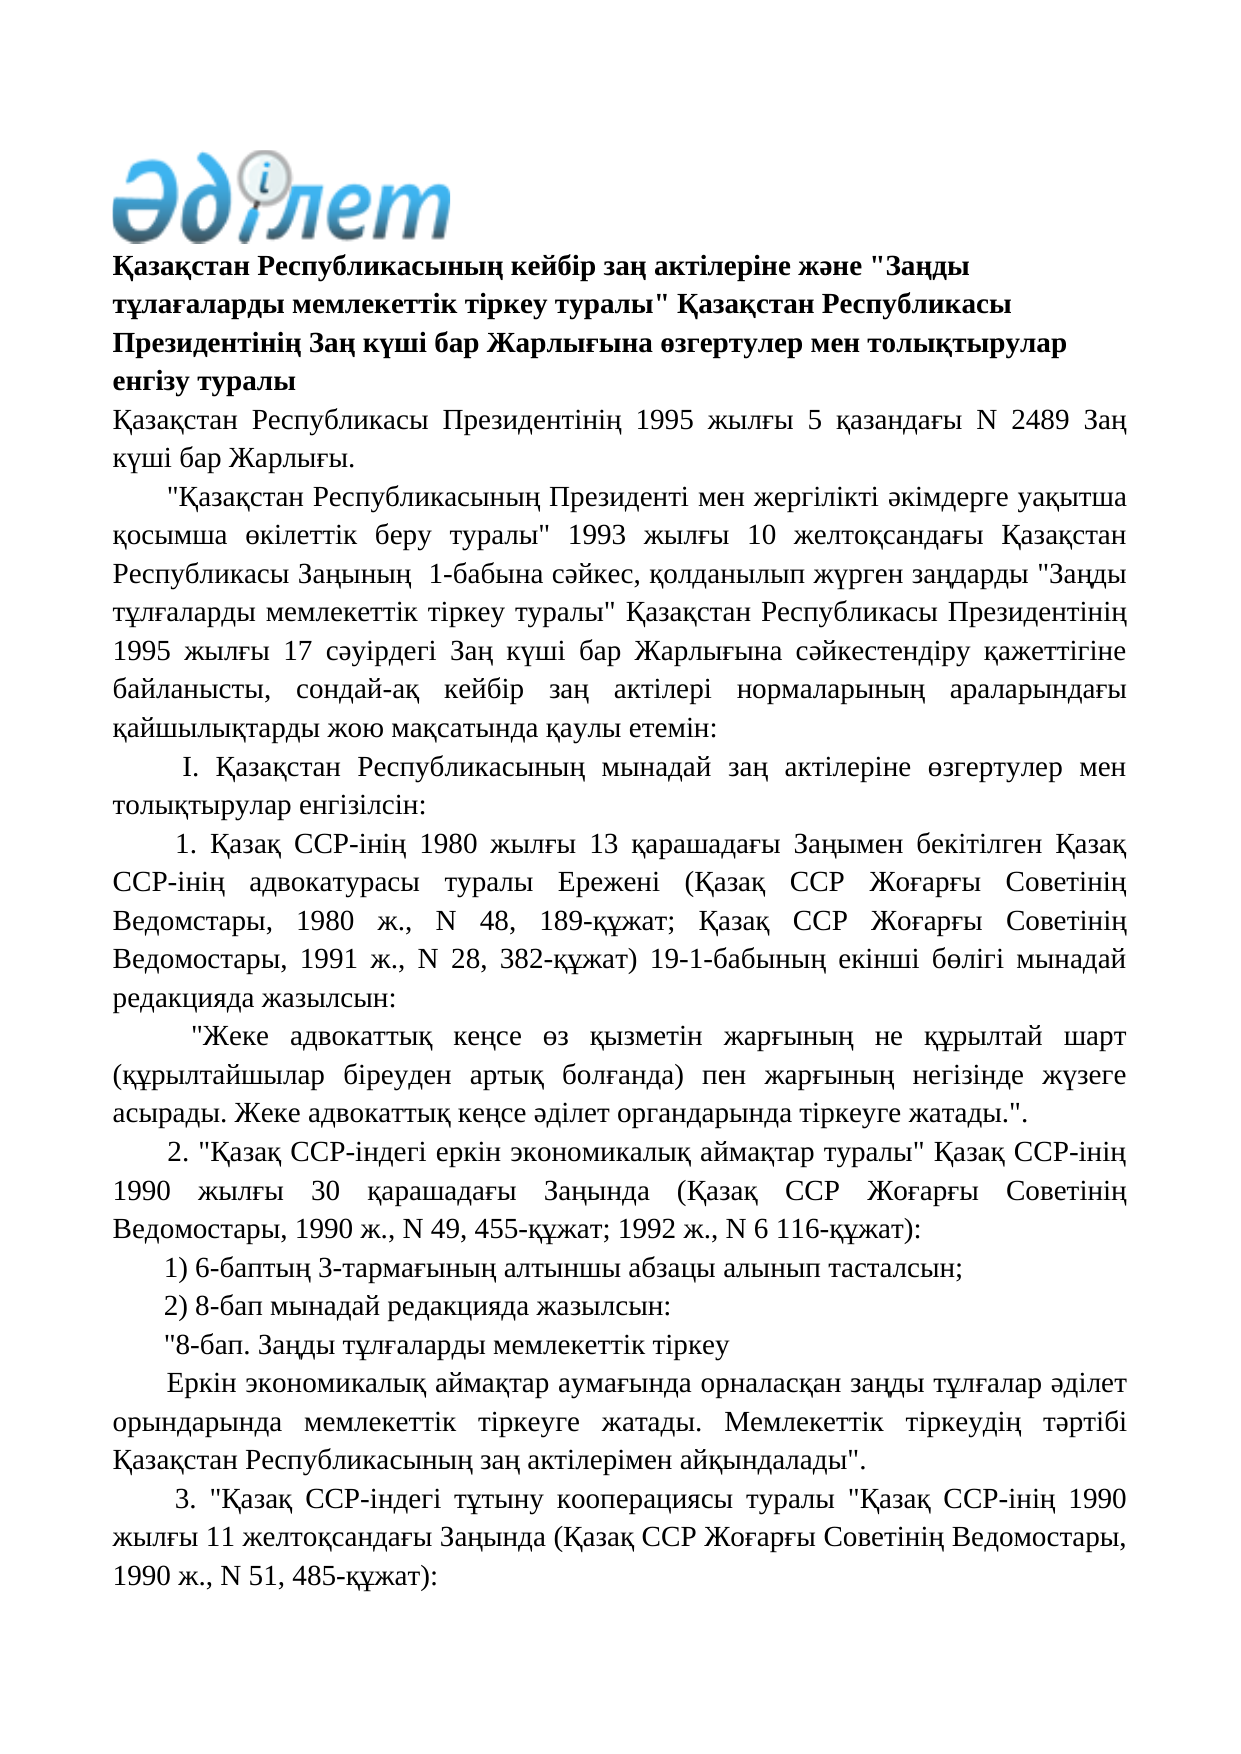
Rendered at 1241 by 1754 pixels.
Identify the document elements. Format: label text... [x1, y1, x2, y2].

text "8-бап. Заңды тұлғаларды мемлекеттiк тiркеу [112, 1327, 1128, 1360]
text "Қазақстан Республикасының Президентi мен жергiлiктi әкiмдерге уақытша қосымша өкiлеттiк беру туралы" 1993 жылғы 10 желтоқсандағы Қазақстан Республикасы Заңының 1-бабына сәйкес, қолданылып жүрген заңдарды "Заңды тұлғаларды мемлекеттiк тiркеу туралы" Қазақстан Республикасы Президентiнiң 1995 жылғы 17 сәуiрдегi Заң күшi бар Жарлығына сәйкестендiру қажеттiгiне байланысты, сондай-ақ кейбiр заң актiлерi нормаларының араларындағы қайшылықтарды жою мақсатында қаулы етемiн: [112, 479, 1128, 744]
text Еркiн экономикалық аймақтар аумағында орналасқан заңды тұлғалар әдiлет орындарында мемлекеттiк тiркеуге жатады. Мемлекеттiк тiркеудiң тәртiбi Қазақстан Республикасының заң актiлерiмен айқындалады". [112, 1365, 1128, 1476]
picture [112, 150, 451, 244]
text Қазақстан Республикасының кейбiр заң актiлерiне және "Заңды тұлағаларды мемлекеттiк тiркеу туралы" Қазақстан Республикасы Президентiнiң Заң күшi бар Жарлығына өзгертулер мен толықтырулар енгiзу туралы [112, 248, 1128, 397]
text Қазақстан Республикасы Президентiнiң 1995 жылғы 5 қазандағы N 2489 Заң күші бар Жарлығы. [112, 402, 1128, 474]
text 1. Қазақ ССР-iнiң 1980 жылғы 13 қарашадағы Заңымен бекiтiлген Қазақ ССР-iнiң адвокатурасы туралы Ереженi (Қазақ ССР Жоғарғы Советiнiң Ведомстары, 1980 ж., N 48, 189-құжат; Қазақ ССР Жоғарғы Советiнiң Ведомостары, 1991 ж., N 28, 382-құжат) 19-1-бабының екiншi бөлiгi мынадай редакцияда жазылсын: [112, 826, 1128, 1013]
text 2. "Қазақ ССР-iндегi еркiн экономикалық аймақтар туралы" Қазақ ССР-iнiң 1990 жылғы 30 қарашадағы Заңында (Қазақ ССР Жоғарғы Советiнiң Ведомостары, 1990 ж., N 49, 455-құжат; 1992 ж., N 6 116-құжат): [112, 1134, 1128, 1245]
text 3. "Қазақ ССР-iндегi тұтыну кооперациясы туралы "Қазақ ССР-iнiң 1990 жылғы 11 желтоқсандағы Заңында (Қазақ ССР Жоғарғы Советiнiң Ведомостары, 1990 ж., N 51, 485-құжат): [112, 1481, 1128, 1592]
text I. Қазақстан Республикасының мынадай заң актiлерiне өзгертулер мен толықтырулар енгiзiлсiн: [112, 749, 1128, 821]
text 1) 6-баптың 3-тармағының алтыншы абзацы алынып тасталсын; [112, 1250, 1128, 1283]
text "Жеке адвокаттық кеңсе өз қызметiн жарғының не құрылтай шарт (құрылтайшылар бiреуден артық болғанда) пен жарғының негiзiнде жүзеге асырады. Жеке адвокаттық кеңсе әдiлет органдарында тiркеуге жатады.". [112, 1018, 1128, 1129]
text 2) 8-бап мынадай редакцияда жазылсын: [112, 1288, 1128, 1322]
